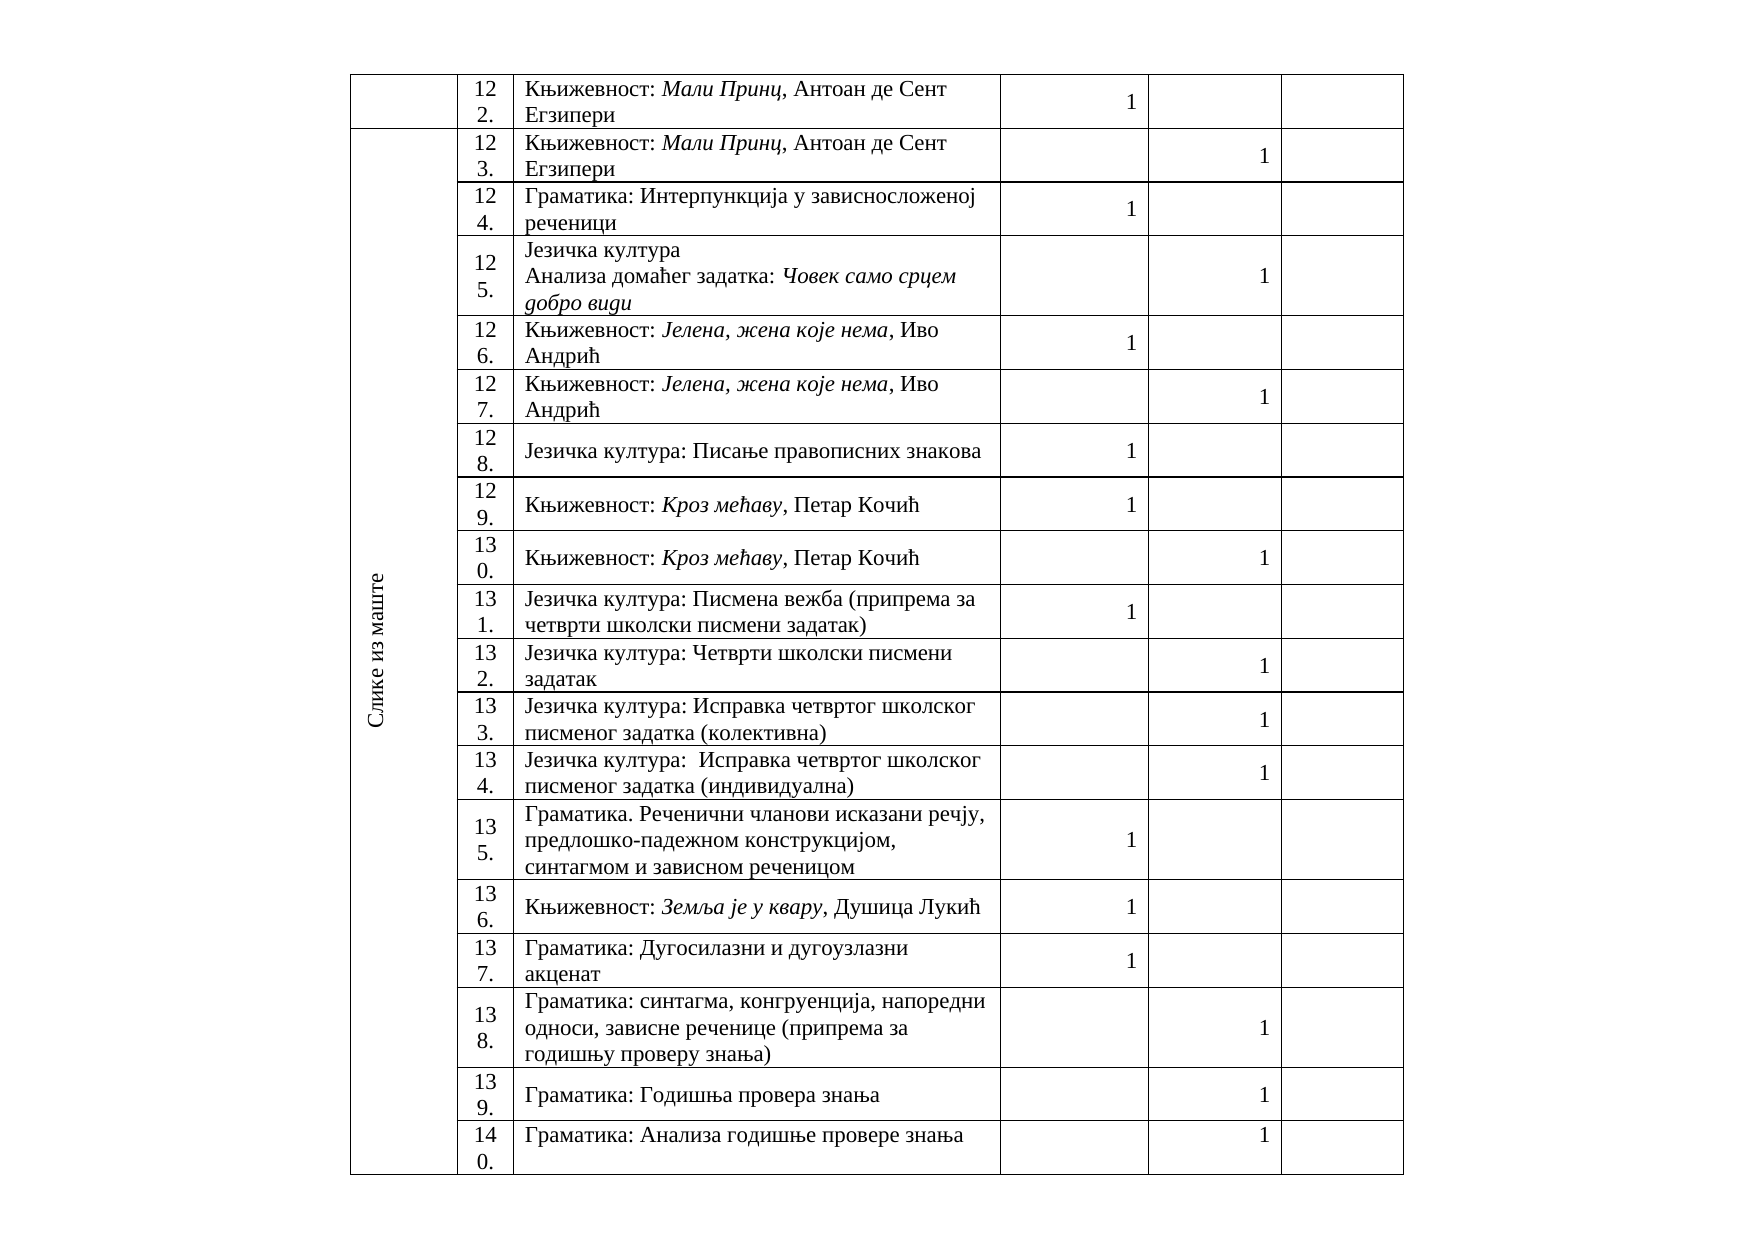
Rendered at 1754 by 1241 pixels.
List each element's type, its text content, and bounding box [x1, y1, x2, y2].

table_cell Граматика. Реченични чланови исказани речју, предлошко-падежном конструкцијом, синтагмом и зависном реченицом [514, 800, 1000, 879]
table_cell [1149, 478, 1281, 530]
table_cell 139. [458, 1068, 513, 1120]
table_cell [1001, 129, 1148, 181]
table_cell 134. [458, 746, 513, 799]
table_cell Књижевност: Кроз мећаву, Петар Кочић [514, 478, 1000, 530]
table_cell 1 [1149, 746, 1281, 799]
table_cell [1282, 746, 1403, 799]
table_cell [1149, 316, 1281, 369]
table_cell [1282, 531, 1403, 584]
table_cell [1282, 585, 1403, 638]
table_cell [1282, 693, 1403, 745]
table_cell [1001, 531, 1148, 584]
table_cell 132. [458, 639, 513, 691]
table_cell 126. [458, 316, 513, 369]
table_cell Језичка култура: Писање правописних знакова [514, 424, 1000, 476]
table_cell 138. [458, 988, 513, 1067]
table_cell [1282, 988, 1403, 1067]
table_cell 140. [458, 1121, 513, 1174]
table_cell [1282, 183, 1403, 235]
table_cell Језичка култура: Четврти школски писмени задатак [514, 639, 1000, 691]
table_cell Граматика: Анализа годишње провере знања [514, 1121, 1000, 1174]
table_cell [1282, 129, 1403, 181]
table_cell Граматика: Годишња провера знања [514, 1068, 1000, 1120]
table_cell [1282, 370, 1403, 423]
table_cell [1282, 316, 1403, 369]
table_cell Књижевност: Мали Принц, Антоан де Сент Егзипери [514, 129, 1000, 181]
table_cell Језичка култура: Исправка четвртог школског писменог задатка (индивидуална) [514, 746, 1000, 799]
table_cell [1282, 236, 1403, 315]
table_cell [1001, 370, 1148, 423]
table_cell [1001, 639, 1148, 691]
table_cell 1 [1149, 129, 1281, 181]
table_cell 124. [458, 183, 513, 235]
table_cell [1149, 880, 1281, 933]
table_cell 1 [1149, 236, 1281, 315]
table_cell 1 [1149, 988, 1281, 1067]
table_cell 1 [1001, 478, 1148, 530]
table_cell [1149, 424, 1281, 476]
table_cell 136. [458, 880, 513, 933]
table_cell 129. [458, 478, 513, 530]
table_cell 1 [1001, 183, 1148, 235]
table_cell Књижевност: Јелена, жена које нема, Иво Андрић [514, 370, 1000, 423]
table_cell [1149, 585, 1281, 638]
table_cell 1 [1001, 424, 1148, 476]
table_cell 128. [458, 424, 513, 476]
table_cell [1282, 478, 1403, 530]
table_cell [1282, 75, 1403, 128]
table_cell 1 [1149, 1121, 1281, 1174]
table_cell [1282, 800, 1403, 879]
table_cell Граматика: Интерпункција у зависносложеној реченици [514, 183, 1000, 235]
table_cell [1282, 1121, 1403, 1174]
table_cell 131. [458, 585, 513, 638]
table_cell 1 [1001, 800, 1148, 879]
table_cell [1001, 1068, 1148, 1120]
table_cell [1282, 424, 1403, 476]
table_cell 1 [1149, 693, 1281, 745]
table_cell [1149, 934, 1281, 987]
table_cell 127. [458, 370, 513, 423]
table_cell 137. [458, 934, 513, 987]
table_cell [1282, 934, 1403, 987]
table_cell Књижевност: Јелена, жена које нема, Иво Андрић [514, 316, 1000, 369]
table_cell Језичка културa: Исправка четвртог школског писменог задатка (колективна) [514, 693, 1000, 745]
table_cell [1282, 1068, 1403, 1120]
table_cell [1282, 880, 1403, 933]
table_cell [1149, 183, 1281, 235]
table_cell 123. [458, 129, 513, 181]
table_cell 1 [1149, 531, 1281, 584]
table_cell [1001, 693, 1148, 745]
table_cell Књижевност: Мали Принц, Антоан де Сент Егзипери [514, 75, 1000, 128]
table_cell Књижевност: Кроз мећаву, Петар Кочић [514, 531, 1000, 584]
table_cell 1 [1001, 75, 1148, 128]
table_cell Граматика: синтагма, конгруенција, напоредни односи, зависне реченице (припрема за годишњу проверу знања) [514, 988, 1000, 1067]
table_cell 135. [458, 800, 513, 879]
table_cell Књижевност: Земља је у квару, Душица Лукић [514, 880, 1000, 933]
table_cell 1 [1001, 316, 1148, 369]
table_cell 1 [1149, 1068, 1281, 1120]
table_cell 133. [458, 693, 513, 745]
table_cell Граматика: Дугосилазни и дугоузлазни акценат [514, 934, 1000, 987]
table_cell [1149, 75, 1281, 128]
table_cell [1282, 639, 1403, 691]
table_cell [1001, 236, 1148, 315]
table_cell 1 [1001, 585, 1148, 638]
table_cell Језичка култура: Писмена вежба (припрема за четврти школски писмени задатак) [514, 585, 1000, 638]
table_cell [1001, 746, 1148, 799]
table_cell Слике из маште [351, 129, 457, 1174]
table_cell 1 [1149, 370, 1281, 423]
table_cell 122. [458, 75, 513, 128]
table_cell 1 [1001, 880, 1148, 933]
table_cell 1 [1001, 934, 1148, 987]
table_cell [1001, 1121, 1148, 1174]
table_cell 1 [1149, 639, 1281, 691]
table_cell 130. [458, 531, 513, 584]
table_cell Језичка култура Анализа домаћег задатка: Човек само срцем добро види [514, 236, 1000, 315]
table_cell [1149, 800, 1281, 879]
table_cell [1001, 988, 1148, 1067]
table_cell 125. [458, 236, 513, 315]
